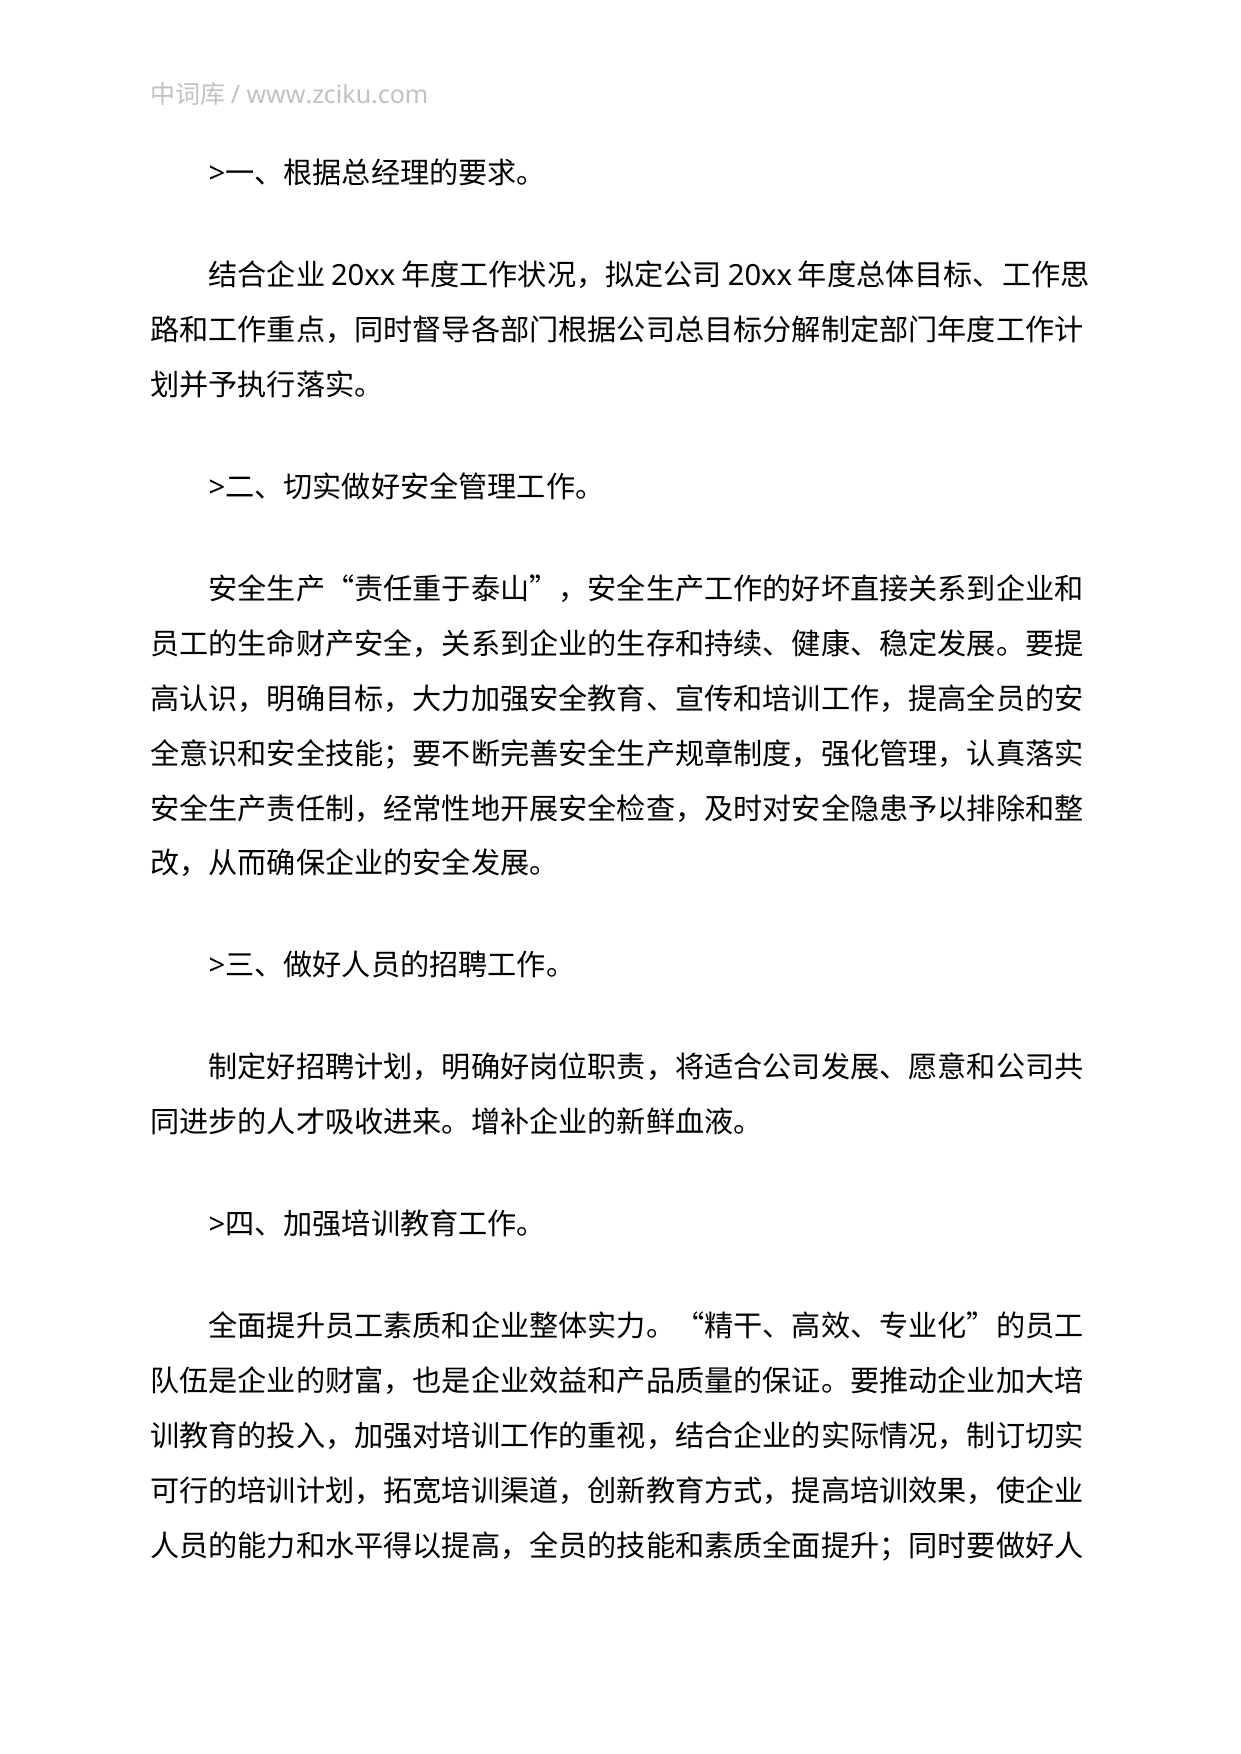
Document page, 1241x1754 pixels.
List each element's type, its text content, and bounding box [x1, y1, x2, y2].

text >二、切实做好安全管理工作。 [150, 464, 1090, 506]
text 制定好招聘计划，明确好岗位职责，将适合公司发展、愿意和公司共同进步的人才吸收进来。增补企业的新鲜血液。 [150, 1044, 1090, 1141]
text 安全生产“责任重于泰山”，安全生产工作的好坏直接关系到企业和员工的生命财产安全，关系到企业的生存和持续、健康、稳定发展。要提高认识，明确目标，大力加强安全教育、宣传和培训工作，提高全员的安全意识和安全技能；要不断完善安全生产规章制度，强化管理，认真落实安全生产责任制，经常性地开展安全检查，及时对安全隐患予以排除和整改，从而确保企业的安全发展。 [150, 566, 1090, 882]
text 结合企业20xx年度工作状况，拟定公司20xx年度总体目标、工作思路和工作重点，同时督导各部门根据公司总目标分解制定部门年度工作计划并予执行落实。 [150, 252, 1090, 404]
text >四、加强培训教育工作。 [150, 1201, 1090, 1243]
text >一、根据总经理的要求。 [150, 150, 1090, 192]
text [150, 1302, 1090, 1564]
text >三、做好人员的招聘工作。 [150, 942, 1090, 984]
